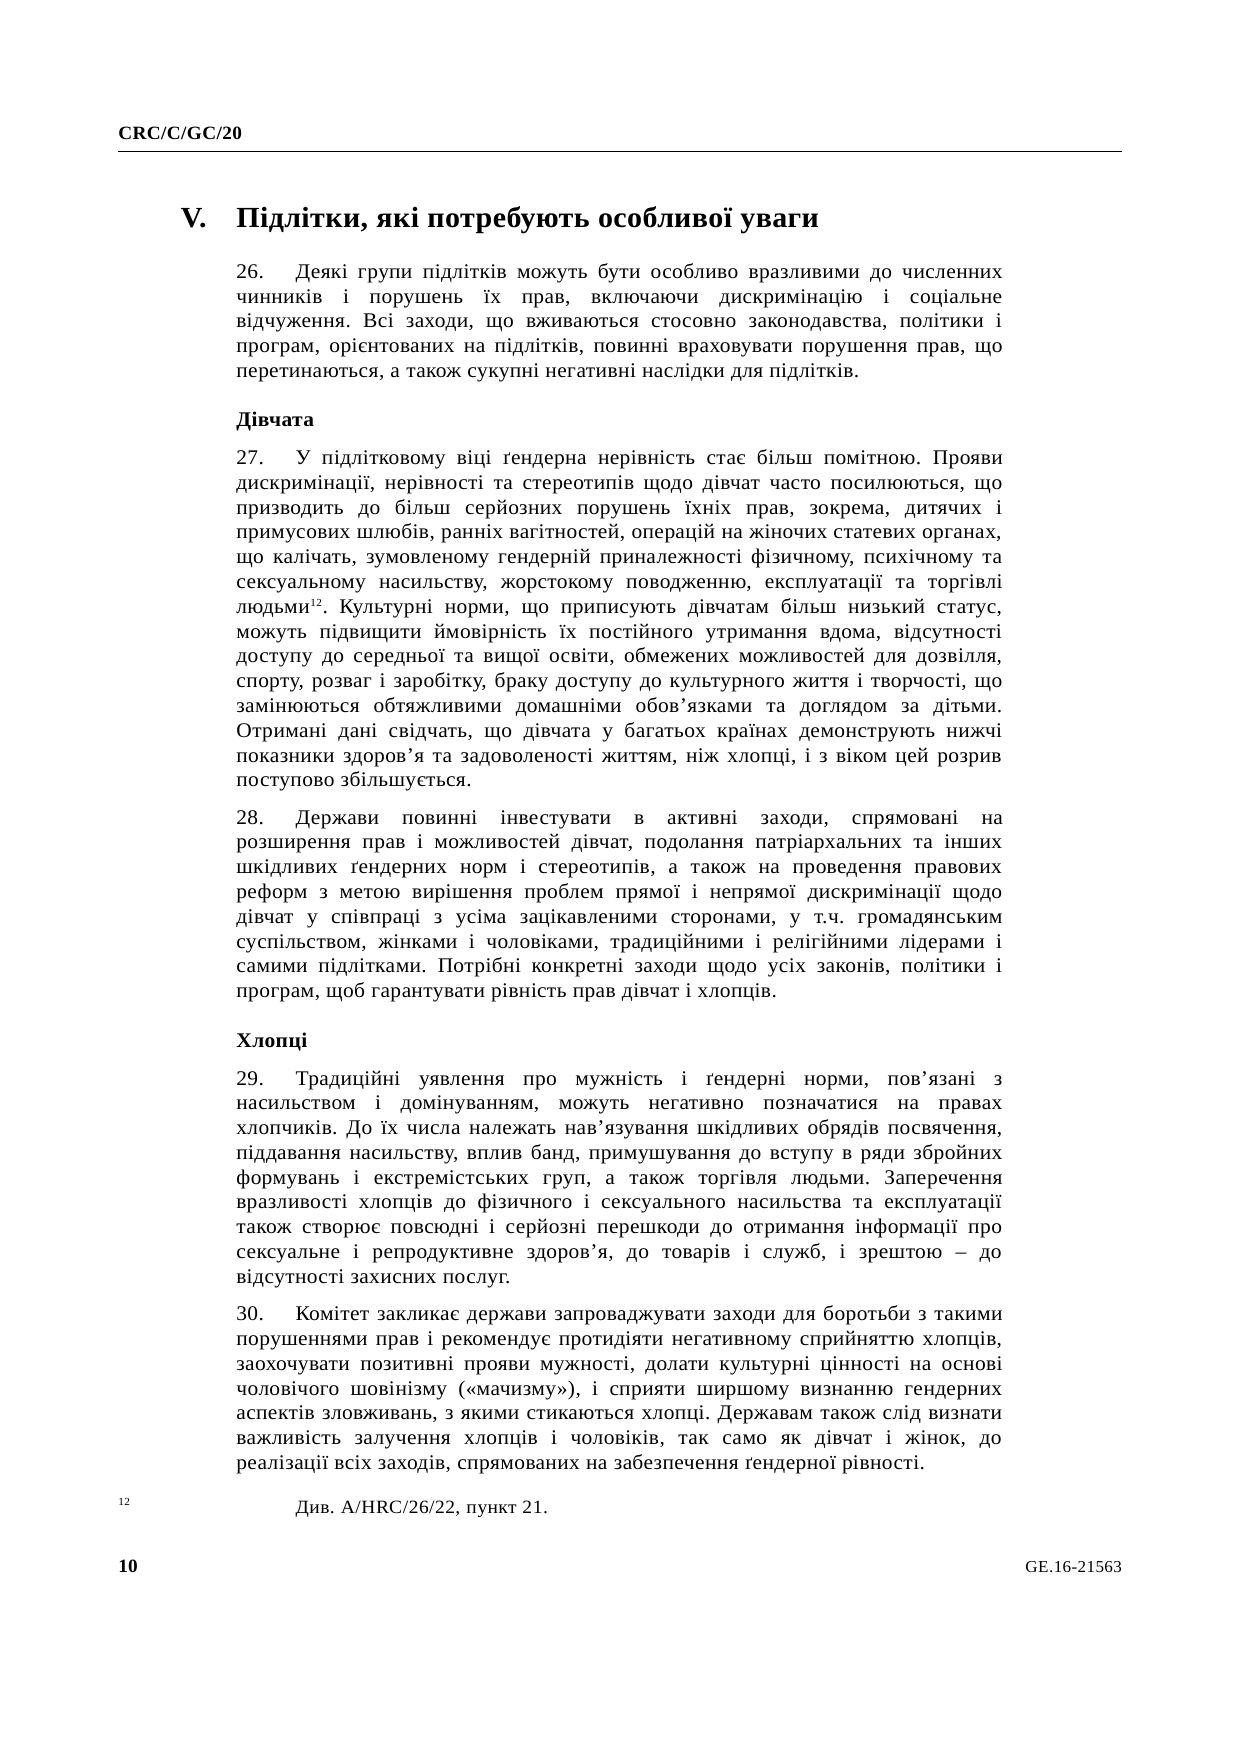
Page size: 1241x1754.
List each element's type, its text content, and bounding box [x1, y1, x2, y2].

text V. Підлітки, які потребують особливої уваги [118, 202, 1004, 233]
text 29. Традиційні уявлення про мужність і ґендерні норми, пов’язані з насильством і домінуванням, можуть негативно позначатися на правах хлопчиків. До їх числа належать нав’язування шкідливих обрядів посвячення, піддавання насильству, вплив банд, примушування до вступу в ряди збройних формувань і екстремістських груп, а також торгівля людьми. Заперечення вразливості хлопців до фізичного і сексуального насильства та експлуатації також створює повсюдні і серйозні перешкоди до отримання інформації про сексуальне і репродуктивне здоров’я, до товарів і служб, і зрештою – до відсутності захисних послуг. [236, 1065, 1004, 1288]
text 27. У підлітковому віці ґендерна нерівність стає більш помітною. Прояви дискримінації, нерівності та стереотипів щодо дівчат часто посилюються, що призводить до більш серйозних порушень їхніх прав, зокрема, дитячих і примусових шлюбів, ранніх вагітностей, операцій на жіночих статевих органах, що калічать, зумовленому гендерній приналежності фізичному, психічному та сексуальному насильству, жорстокому поводженню, експлуатації та торгівлі людьми. Культурні норми, що приписують дівчатам більш низький статус, можуть підвищити ймовірність їх постійного утримання вдома, відсутності доступу до середньої та вищої освіти, обмежених можливостей для дозвілля, спорту, розваг і заробітку, браку доступу до культурного життя і творчості, що замінюються обтяжливими домашніми обов’язками та доглядом за дітьми. Отримані дані свідчать, що дівчата у багатьох країнах демонструють нижчі показники здоров’я та задоволеності життям, ніж хлопці, і з віком цей розрив поступово збільшується. [236, 444, 1004, 791]
text Хлопці [118, 1027, 1004, 1052]
text 28. Держави повинні інвестувати в активні заходи, спрямовані на розширення прав і можливостей дівчат, подолання патріархальних та інших шкідливих ґендерних норм і стереотипів, а також на проведення правових реформ з метою вирішення проблем прямої і непрямої дискримінації щодо дівчат у співпраці з усіма зацікавленими сторонами, у т.ч. громадянським суспільством, жінками і чоловіками, традиційними і релігійними лідерами і самими підлітками. Потрібні конкретні заходи щодо усіх законів, політики і програм, щоб гарантувати рівність прав дівчат і хлопців. [236, 804, 1004, 1002]
text 26. Деякі групи підлітків можуть бути особливо вразливими до численних чинників і порушень їх прав, включаючи дискримінацію і соціальне відчуження. Всі заходи, що вживаються стосовно законодавства, політики і програм, орієнтованих на підлітків, повинні враховувати порушення прав, що перетинаються, а також сукупні негативні наслідки для підлітків. [236, 258, 1004, 382]
text Дівчата [118, 407, 1004, 432]
text 30. Комітет закликає держави запроваджувати заходи для боротьби з такими порушеннями прав і рекомендує протидіяти негативному сприйняттю хлопців, заохочувати позитивні прояви мужності, долати культурні цінності на основі чоловічого шовінізму («мачизму»), і сприяти ширшому визнанню гендерних аспектів зловживань, з якими стикаються хлопці. Державам також слід визнати важливість залучення хлопців і чоловіків, так само як дівчат і жінок, до реалізації всіх заходів, спрямованих на забезпечення ґендерної рівності. [236, 1300, 1004, 1474]
